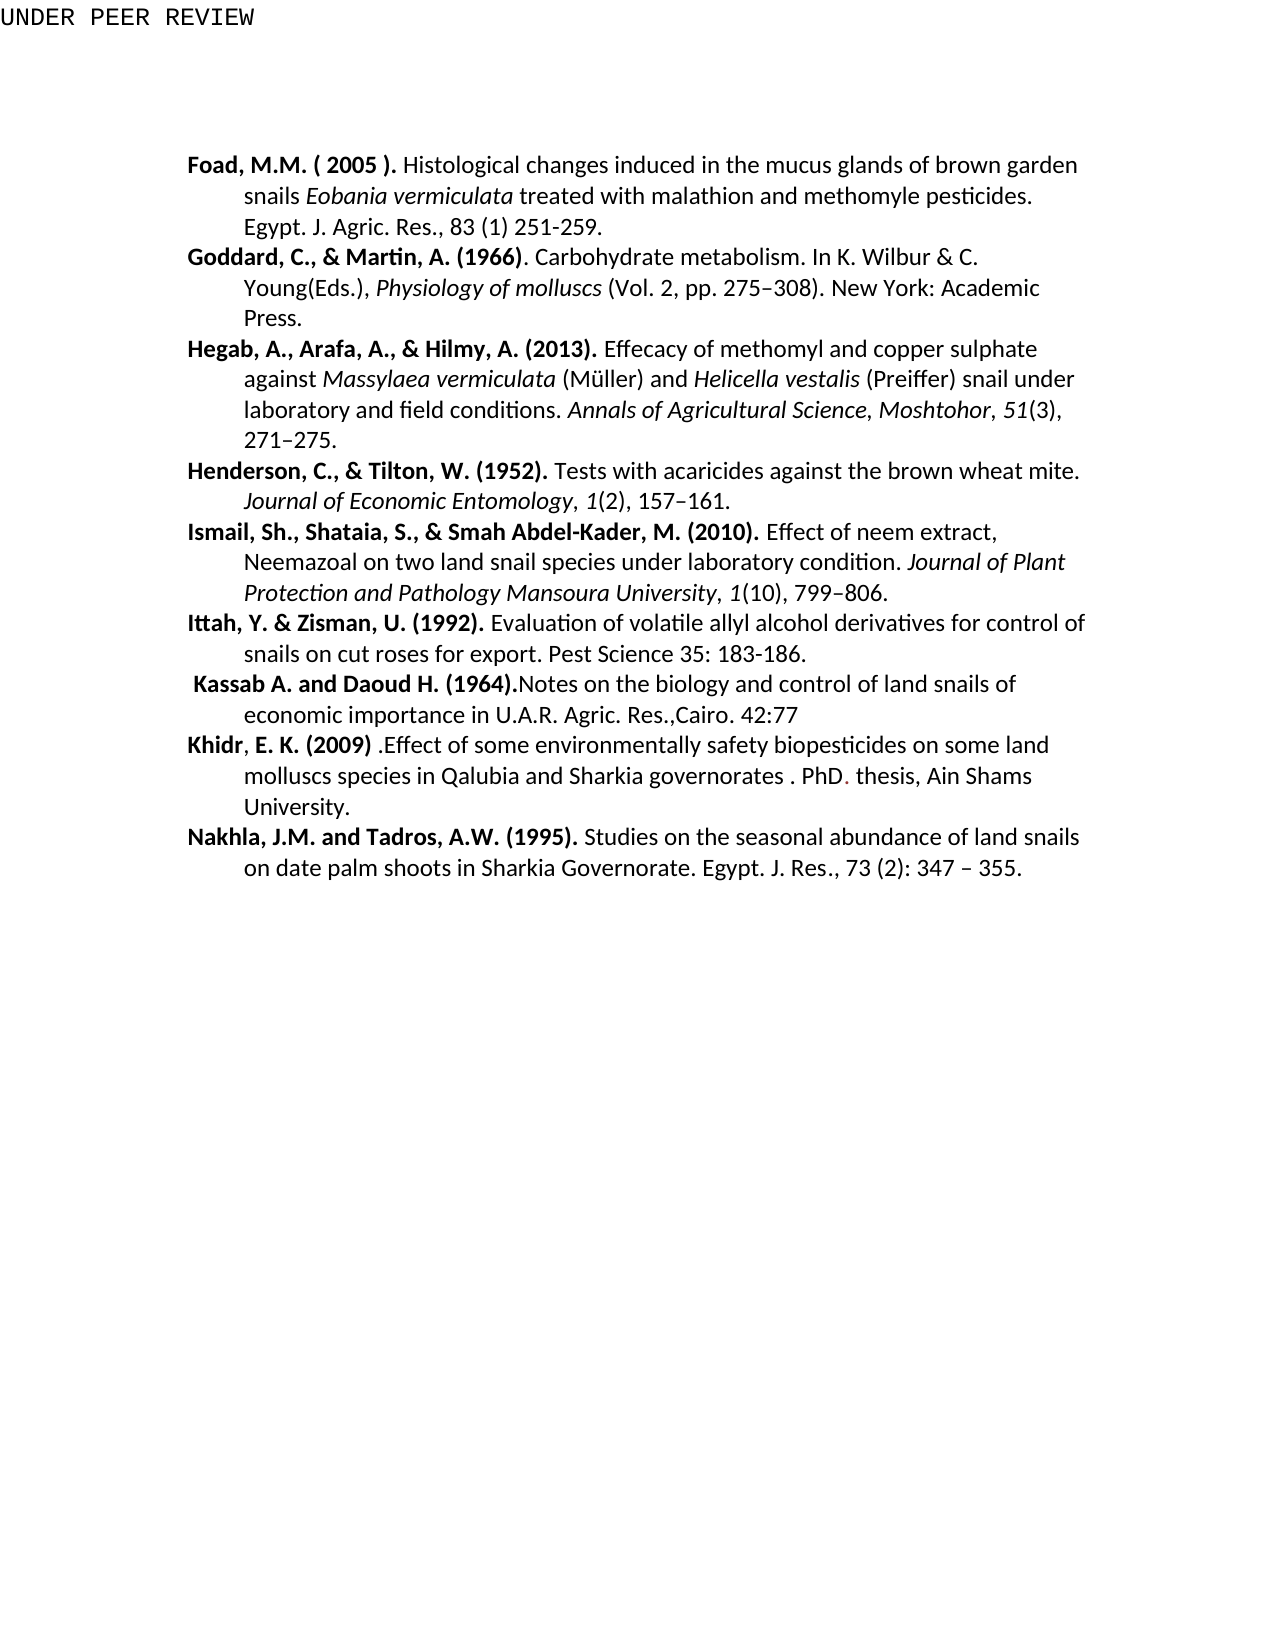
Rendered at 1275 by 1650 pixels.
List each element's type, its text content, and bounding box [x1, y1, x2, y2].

text Ittah, Y. & Zisman, U. (1992). Evaluation of volatile allyl alcohol derivatives for control of snails on cut roses for export. Pest Science 35: 183-186. [187, 608, 1125, 669]
text Journal of Economic Entomology, 1(2), 157–161. [244, 485, 1125, 516]
text Henderson, C., & Tilton, W. (1952). Tests with acaricides against the brown wheat mite. [187, 455, 1125, 485]
text Egypt. J. Agric. Res., 83 (1) 251-259. [244, 211, 1125, 241]
text Hegab, A., Arafa, A., & Hilmy, A. (2013). Effecacy of methomyl and copper sulphate against Massylaea vermiculata (Müller) and Helicella vestalis (Preiffer) snail under laboratory and field conditions. Annals of Agricultural Science, Moshtohor, 51(3), 271–275. [187, 333, 1087, 455]
text Foad, M.M. ( 2005 ). Histological changes induced in the mucus glands of brown garden snails Eobania vermiculata treated with malathion and methomyle pesticides. [187, 149, 1087, 211]
text Goddard, C., & Martin, A. (1966). Carbohydrate metabolism. In K. Wilbur & C. Young(Eds.), Physiology of molluscs (Vol. 2, pp. 275–308). New York: Academic Press. [187, 241, 1081, 333]
text Ismail, Sh., Shataia, S., & Smah Abdel-Kader, M. (2010). Effect of neem extract, Neemazoal on two land snail species under laboratory condition. Journal of Plant Protection and Pathology Mansoura University, 1(10), 799–806. [187, 516, 1081, 608]
text Nakhla, J.M. and Tadros, A.W. (1995). Studies on the seasonal abundance of land snails on date palm shoots in Sharkia Governorate. Egypt. J. Res., 73 (2): 347 – 355. [187, 821, 1087, 882]
text Khidr, E. K. (2009) .Effect of some environmentally safety biopesticides on some land molluscs species in Qalubia and Sharkia governorates . PhD. thesis, Ain Shams University. [187, 730, 1081, 821]
text Kassab A. and Daoud H. (1964).Notes on the biology and control of land snails of economic importance in U.A.R. Agric. Res.,Cairo. 42:77 [193, 669, 1081, 730]
